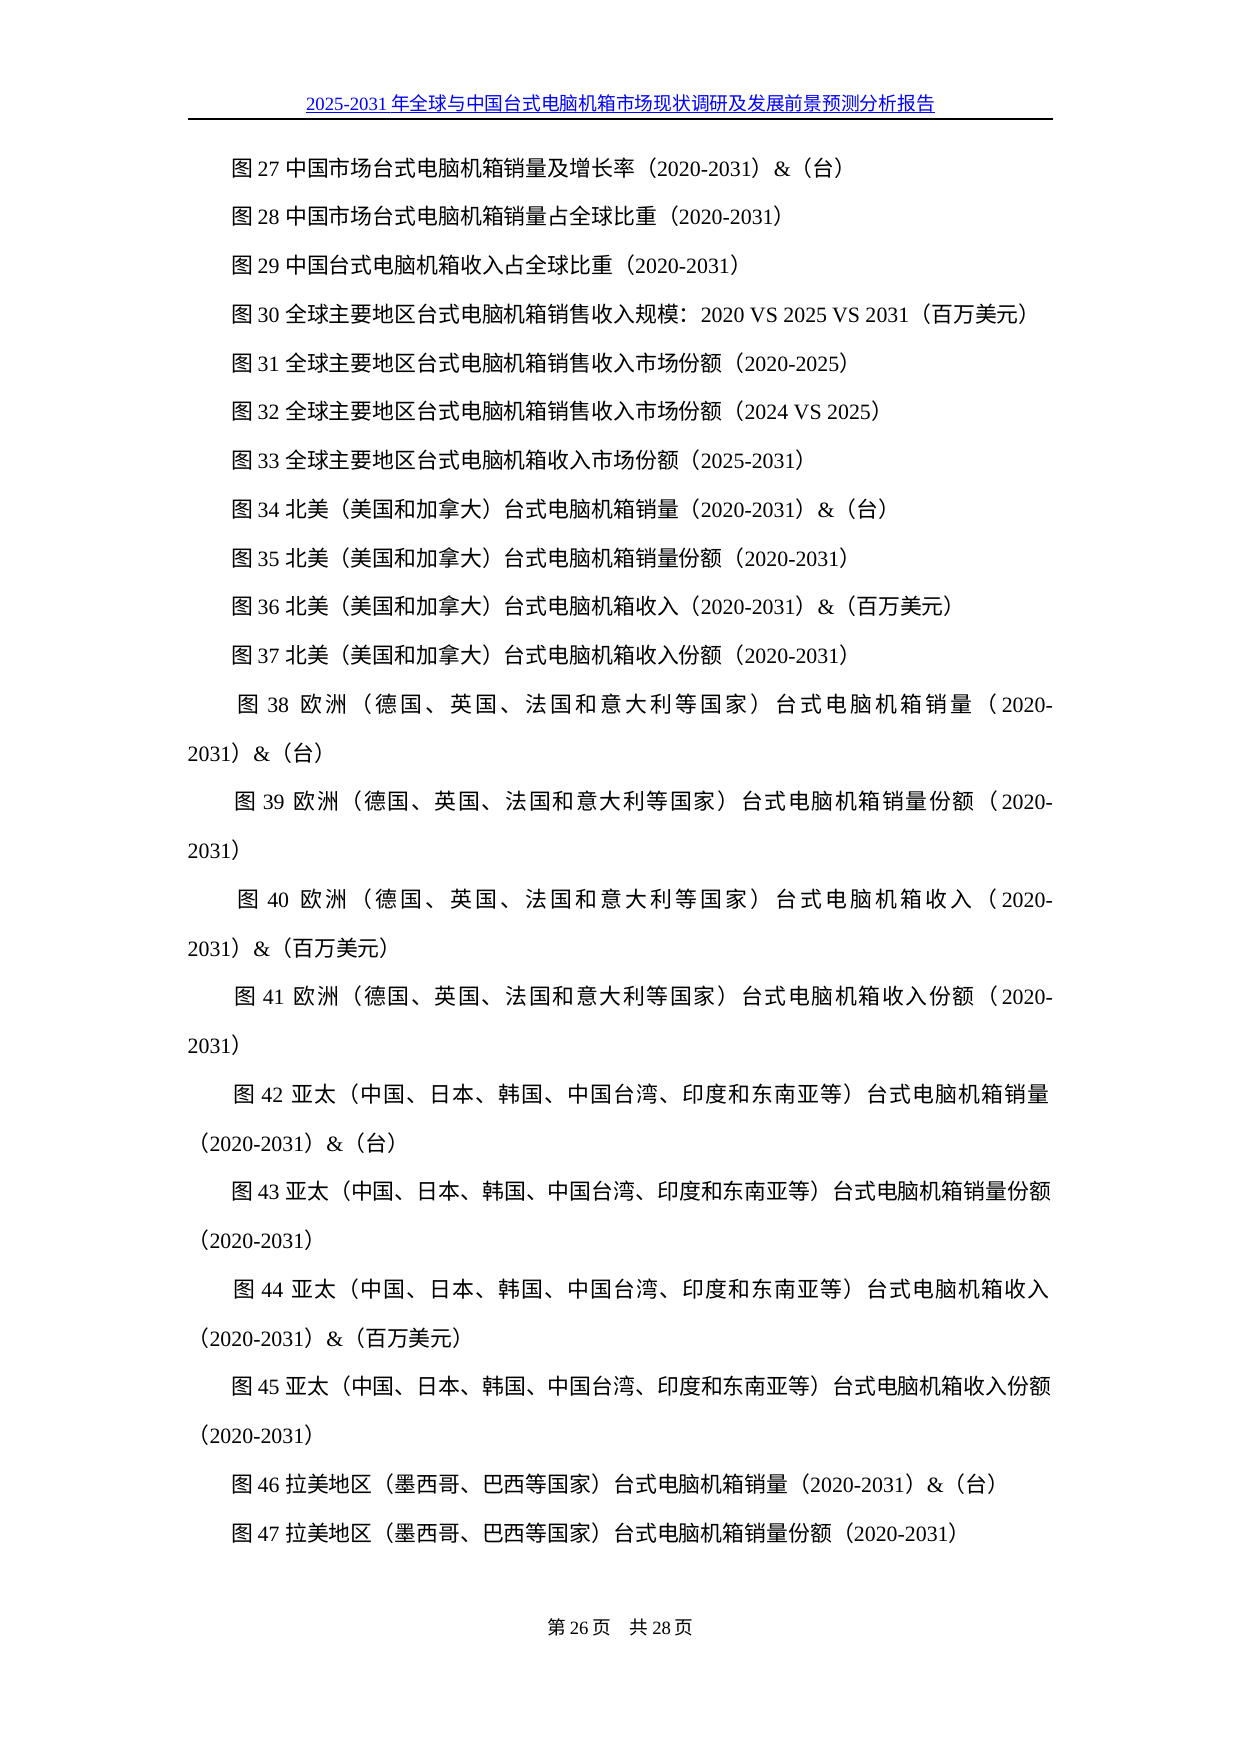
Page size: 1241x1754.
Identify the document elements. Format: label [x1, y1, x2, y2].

text [187, 150, 1053, 1548]
